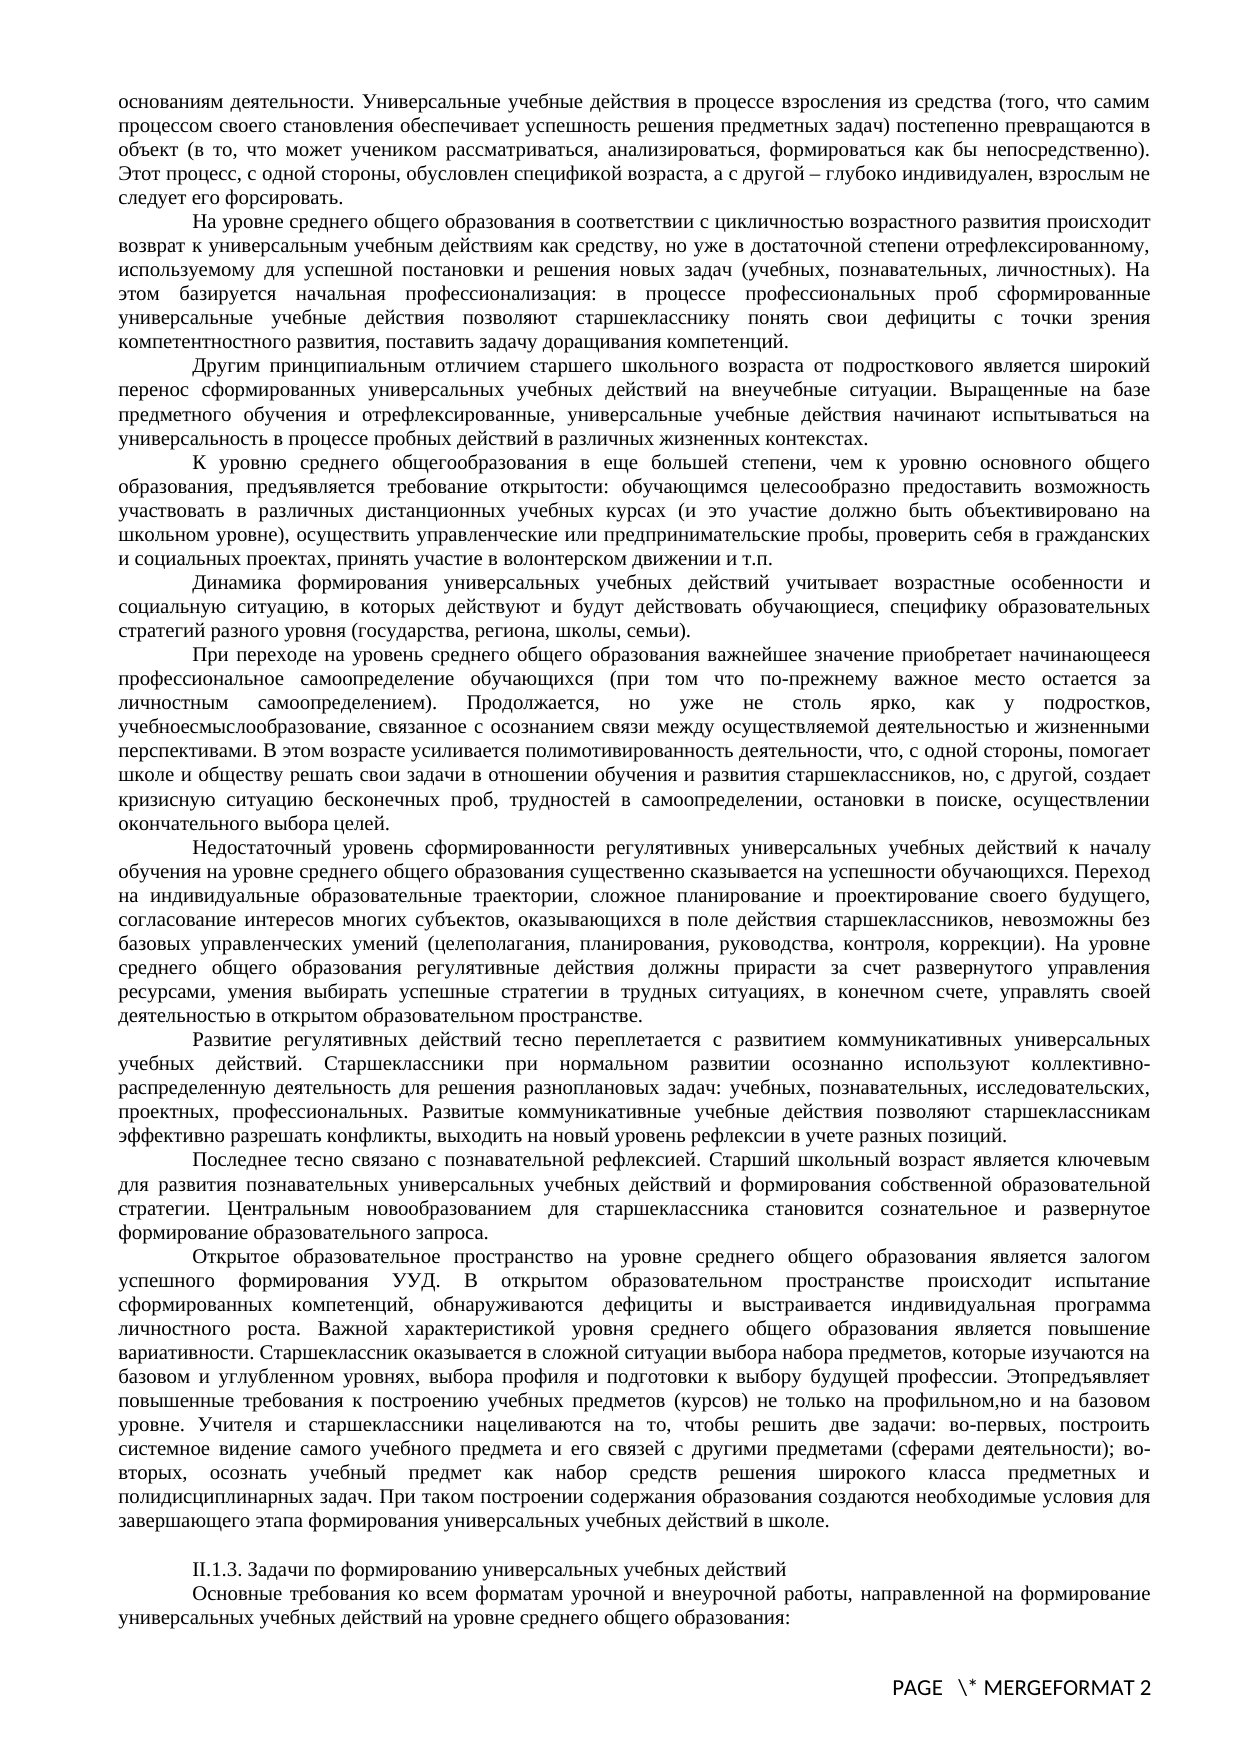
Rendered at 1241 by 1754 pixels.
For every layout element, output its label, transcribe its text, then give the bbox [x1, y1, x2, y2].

text На уровне среднего общего образования в соответствии с цикличностью возрастного развития происходит возврат к универсальным учебным действиям как средству, но уже в достаточной степени отрефлексированному, используемому для успешной постановки и решения новых задач (учебных, познавательных, личностных). На этом базируется начальная профессионализация: в процессе профессиональных проб сформированные универсальные учебные действия позволяют старшекласснику понять свои дефициты с точки зрения компетентностного развития, поставить задачу доращивания компетенций. [118, 209, 1152, 353]
text Недостаточный уровень сформированности регулятивных универсальных учебных действий к началу обучения на уровне среднего общего образования существенно сказывается на успешности обучающихся. Переход на индивидуальные образовательные траектории, сложное планирование и проектирование своего будущего, согласование интересов многих субъектов, оказывающихся в поле действия старшеклассников, невозможны без базовых управленческих умений (целеполагания, планирования, руководства, контроля, коррекции). На уровне среднего общего образования регулятивные действия должны прирасти за счет развернутого управления ресурсами, умения выбирать успешные стратегии в трудных ситуациях, в конечном счете, управлять своей деятельностью в открытом образовательном пространстве. [118, 834, 1152, 1027]
text Другим принципиальным отличием старшего школьного возраста от подросткового является широкий перенос сформированных универсальных учебных действий на внеучебные ситуации. Выращенные на базе предметного обучения и отрефлексированные, универсальные учебные действия начинают испытываться на универсальность в процессе пробных действий в различных жизненных контекстах. [118, 353, 1152, 449]
text Основные требования ко всем форматам урочной и внеурочной работы, направленной на формирование универсальных учебных действий на уровне среднего общего образования: [118, 1581, 1152, 1629]
text При переходе на уровень среднего общего образования важнейшее значение приобретает начинающееся профессиональное самоопределение обучающихся (при том что по-прежнему важное место остается за личностным самоопределением). Продолжается, но уже не столь ярко, как у подростков, учебноесмыслообразование, связанное с осознанием связи между осуществляемой деятельностью и жизненными перспективами. В этом возрасте усиливается полимотивированность деятельности, что, с одной стороны, помогает школе и обществу решать свои задачи в отношении обучения и развития старшеклассников, но, с другой, создает кризисную ситуацию бесконечных проб, трудностей в самоопределении, остановки в поиске, осуществлении окончательного выбора целей. [118, 642, 1152, 834]
text Последнее тесно связано с познавательной рефлексией. Старший школьный возраст является ключевым для развития познавательных универсальных учебных действий и формирования собственной образовательной стратегии. Центральным новообразованием для старшеклассника становится сознательное и развернутое формирование образовательного запроса. [118, 1147, 1152, 1244]
text Динамика формирования универсальных учебных действий учитывает возрастные особенности и социальную ситуацию, в которых действуют и будут действовать обучающиеся, специфику образовательных стратегий разного уровня (государства, региона, школы, семьи). [118, 570, 1152, 642]
text Развитие регулятивных действий тесно переплетается с развитием коммуникативных универсальных учебных действий. Старшеклассники при нормальном развитии осознанно используют коллективно-распределенную деятельность для решения разноплановых задач: учебных, познавательных, исследовательских, проектных, профессиональных. Развитые коммуникативные учебные действия позволяют старшеклассникам эффективно разрешать конфликты, выходить на новый уровень рефлексии в учете разных позиций. [118, 1027, 1152, 1147]
text К уровню среднего общегообразования в еще большей степени, чем к уровню основного общего образования, предъявляется требование открытости: обучающимся целесообразно предоставить возможность участвовать в различных дистанционных учебных курсах (и это участие должно быть объективировано на школьном уровне), осуществить управленческие или предпринимательские пробы, проверить себя в гражданских и социальных проектах, принять участие в волонтерском движении и т.п. [118, 449, 1152, 570]
text Открытое образовательное пространство на уровне среднего общего образования является залогом успешного формирования УУД. В открытом образовательном пространстве происходит испытание сформированных компетенций, обнаруживаются дефициты и выстраивается индивидуальная программа личностного роста. Важной характеристикой уровня среднего общего образования является повышение вариативности. Старшеклассник оказывается в сложной ситуации выбора набора предметов, которые изучаются на базовом и углубленном уровнях, выбора профиля и подготовки к выбору будущей профессии. Этопредъявляет повышенные требования к построению учебных предметов (курсов) не только на профильном,но и на базовом уровне. Учителя и старшеклассники нацеливаются на то, чтобы решить две задачи: во-первых, построить системное видение самого учебного предмета и его связей с другими предметами (сферами деятельности); во-вторых, осознать учебный предмет как набор средств решения широкого класса предметных и полидисциплинарных задач. При таком построении содержания образования создаются необходимые условия для завершающего этапа формирования универсальных учебных действий в школе. [118, 1244, 1152, 1532]
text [118, 89, 1152, 209]
text II.1.3. Задачи по формированию универсальных учебных действий [118, 1556, 1152, 1581]
